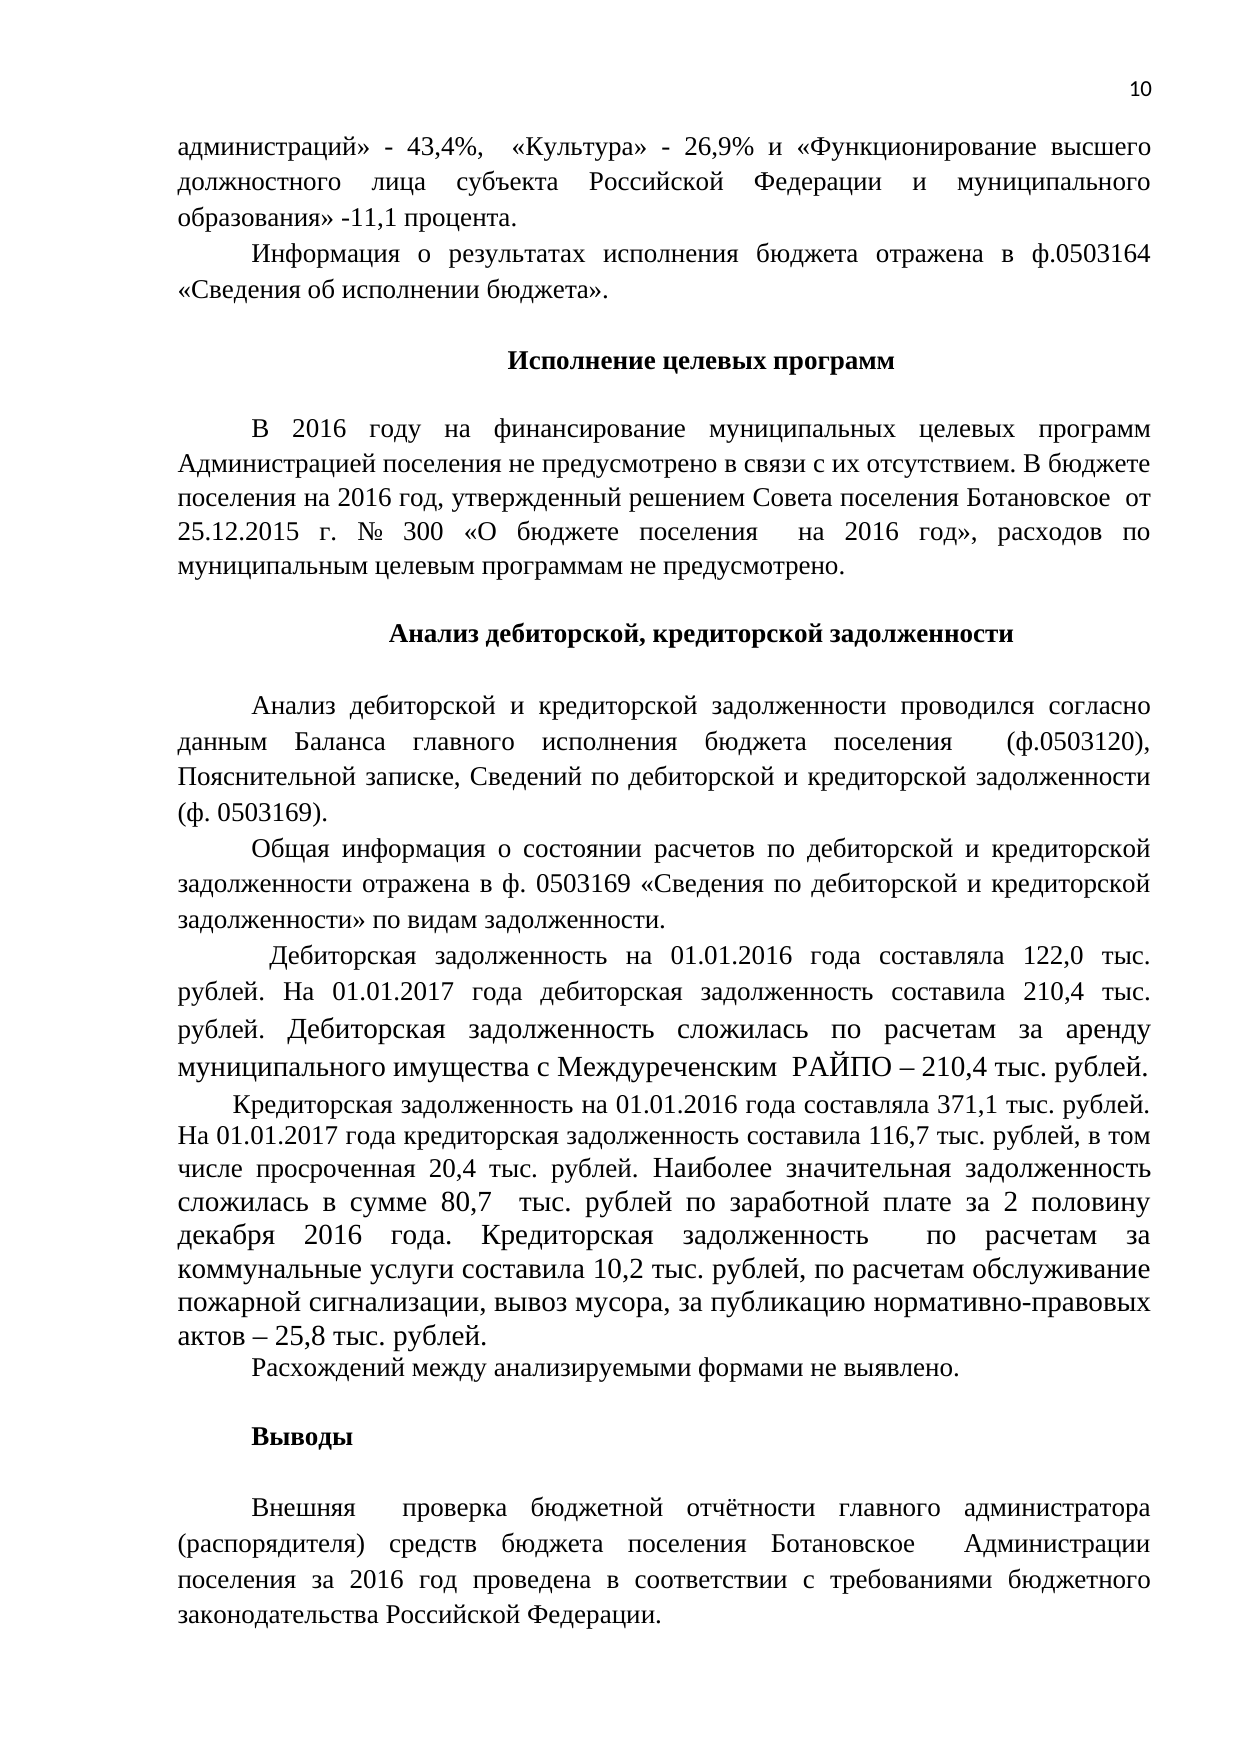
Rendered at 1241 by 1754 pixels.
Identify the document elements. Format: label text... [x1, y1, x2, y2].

text Информация о результатах исполнения бюджета отражена в ф.0503164 «Сведения об исполнении бюджета». [177, 237, 1152, 304]
text Расхождений между анализируемыми формами не выявлено. [177, 1352, 1152, 1383]
text Кредиторская задолженность на 01.01.2016 года составляла 371,1 тыс. рублей. На 01.01.2017 года кредиторская задолженность составила 116,7 тыс. рублей, в том числе просроченная 20,4 тыс. рублей. Наиболее значительная задолженность сложилась в сумме 80,7 тыс. рублей по заработной плате за 2 половину декабря 2016 года. Кредиторская задолженность по расчетам за коммунальные услуги составила 10,2 тыс. рублей, по расчетам обслуживание пожарной сигнализации, вывоз мусора, за публикацию нормативно-правовых актов – 25,8 тыс. рублей. [177, 1088, 1152, 1352]
text Исполнение целевых программ [177, 344, 1152, 375]
text Внешняя проверка бюджетной отчётности главного администратора (распорядителя) средств бюджета поселения Ботановское Администрации поселения за 2016 год проведена в соответствии с требованиями бюджетного законодательства Российской Федерации. [177, 1491, 1152, 1630]
text Выводы [177, 1420, 1152, 1451]
text Общая информация о состоянии расчетов по дебиторской и кредиторской задолженности отражена в ф. 0503169 «Сведения по дебиторской и кредиторской задолженности» по видам задолженности. [177, 832, 1152, 934]
text Анализ дебиторской, кредиторской задолженности [177, 617, 1152, 649]
text Анализ дебиторской и кредиторской задолженности проводился согласно данным Баланса главного исполнения бюджета поселения (ф.0503120), Пояснительной записке, Сведений по дебиторской и кредиторской задолженности (ф. 0503169). [177, 689, 1152, 827]
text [177, 130, 1152, 232]
text Дебиторская задолженность на 01.01.2016 года составляла 122,0 тыс. рублей. На 01.01.2017 года дебиторская задолженность составила 210,4 тыс. рублей. Дебиторская задолженность сложилась по расчетам за аренду муниципального имущества с Междуреченским РАЙПО – 210,4 тыс. рублей. [177, 939, 1152, 1083]
text В 2016 году на финансирование муниципальных целевых программ Администрацией поселения не предусмотрено в связи с их отсутствием. В бюджете поселения на 2016 год, утвержденный решением Совета поселения Ботановское от 25.12.2015 г. № 300 «О бюджете поселения на 2016 год», расходов по муниципальным целевым программам не предусмотрено. [177, 412, 1152, 580]
